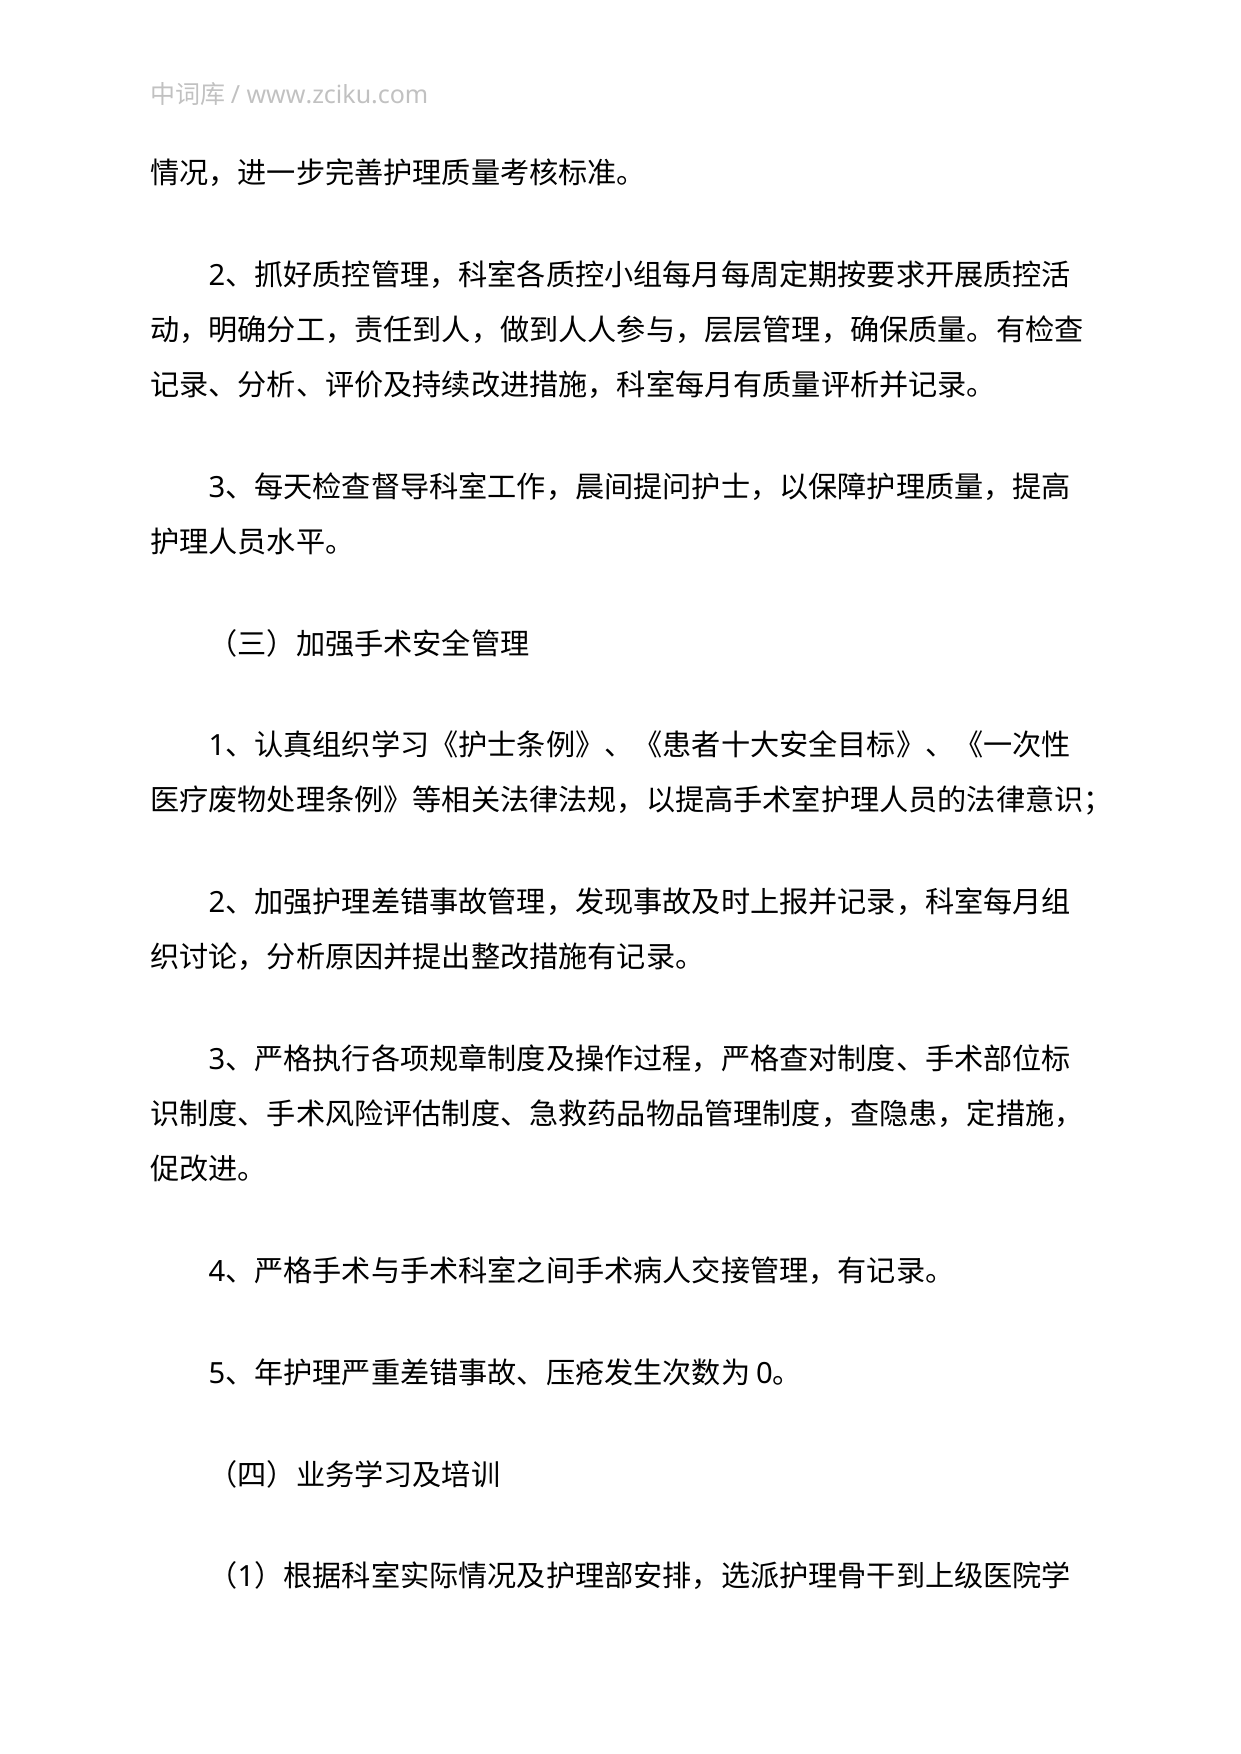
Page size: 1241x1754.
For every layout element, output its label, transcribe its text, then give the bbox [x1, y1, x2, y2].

text 1、认真组织学习《护士条例》、《患者十大安全目标》、《一次性医疗废物处理条例》等相关法律法规，以提高手术室护理人员的法律意识； [150, 722, 1090, 819]
text 3、严格执行各项规章制度及操作过程，严格查对制度、手术部位标识制度、手术风险评估制度、急救药品物品管理制度，查隐患，定措施，促改进。 [150, 1036, 1090, 1188]
text 2、加强护理差错事故管理，发现事故及时上报并记录，科室每月组织讨论，分析原因并提出整改措施有记录。 [150, 879, 1090, 976]
text 2、抓好质控管理，科室各质控小组每月每周定期按要求开展质控活动，明确分工，责任到人，做到人人参与，层层管理，确保质量。有检查记录、分析、评价及持续改进措施，科室每月有质量评析并记录。 [150, 252, 1090, 404]
text 5、年护理严重差错事故、压疮发生次数为0。 [150, 1349, 1090, 1392]
text （四）业务学习及培训 [150, 1451, 1090, 1493]
text （三）加强手术安全管理 [150, 620, 1090, 662]
text 3、每天检查督导科室工作，晨间提问护士，以保障护理质量，提高护理人员水平。 [150, 463, 1090, 561]
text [150, 150, 1090, 192]
text 4、严格手术与手术科室之间手术病人交接管理，有记录。 [150, 1247, 1090, 1289]
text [150, 1553, 1090, 1595]
